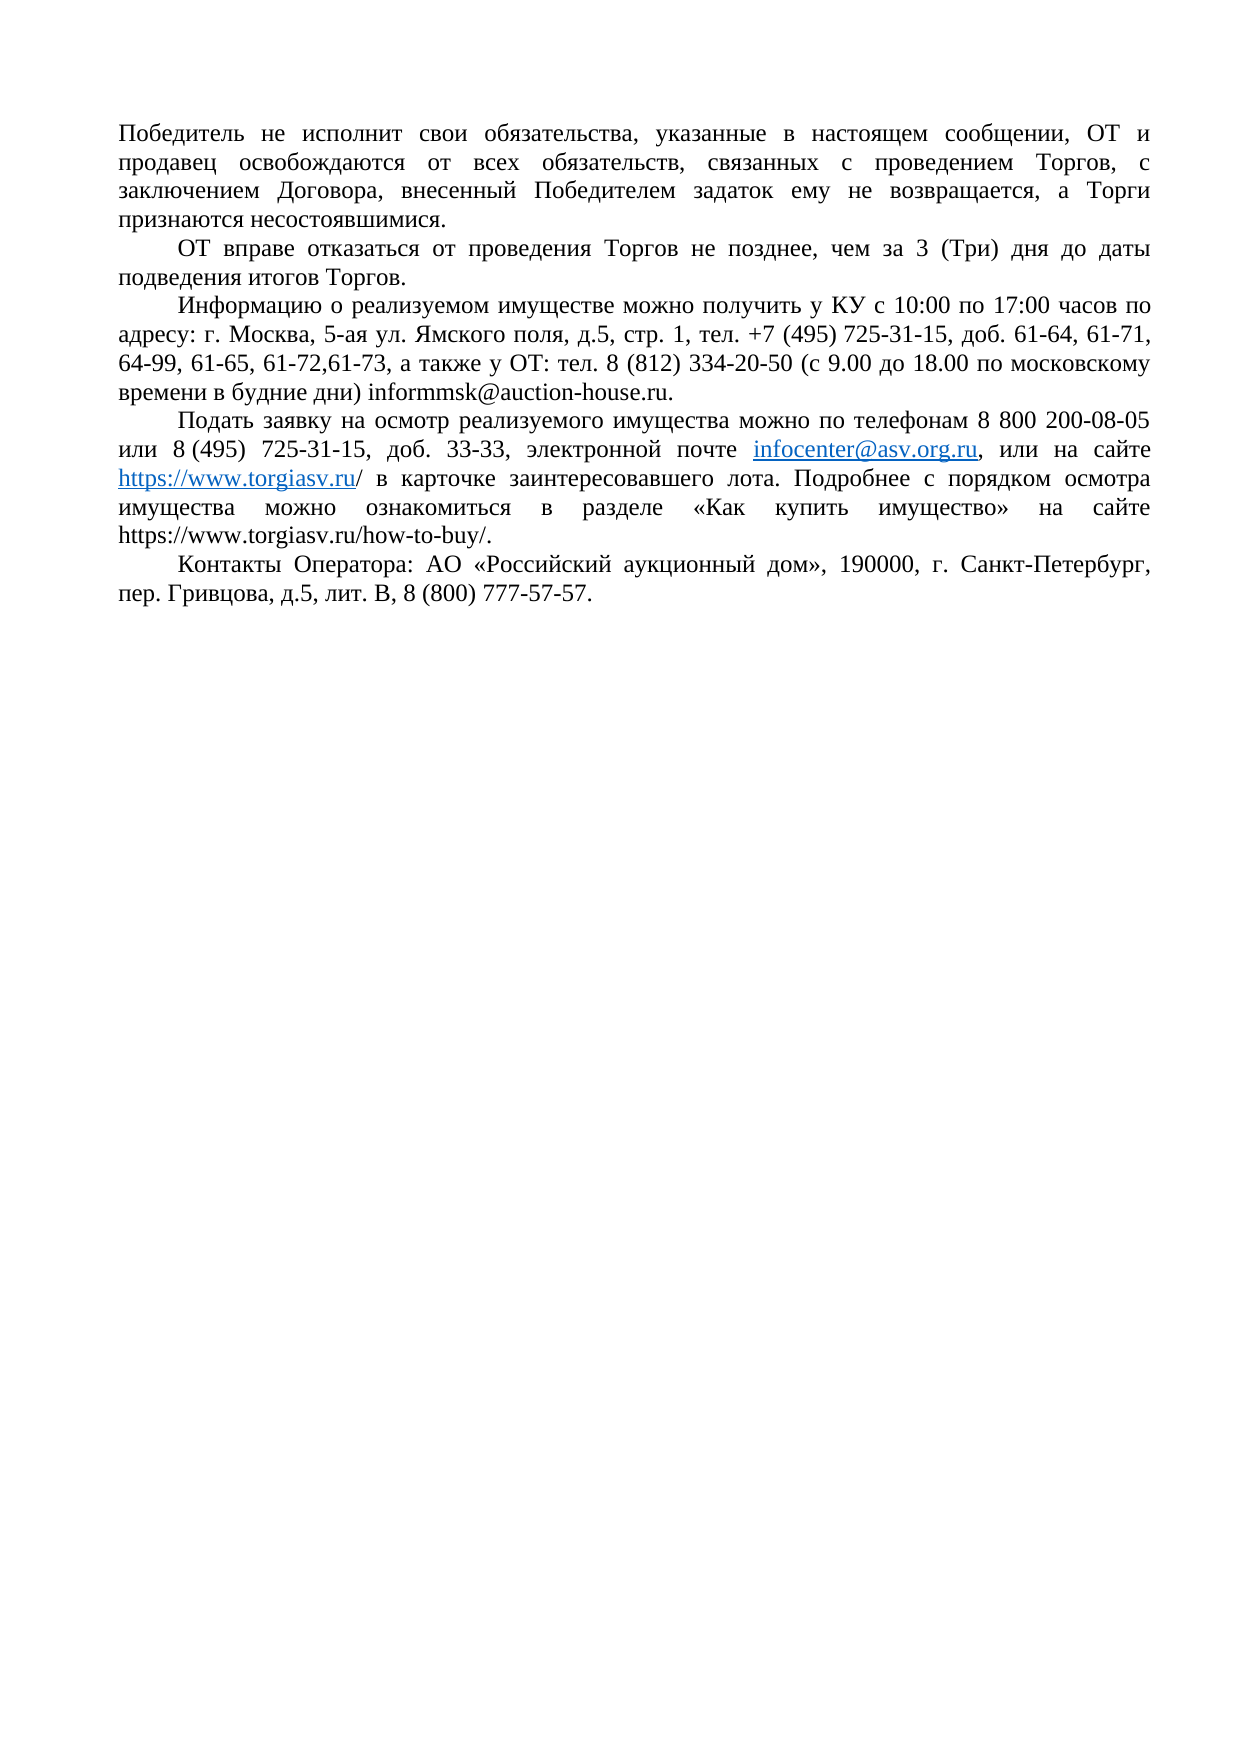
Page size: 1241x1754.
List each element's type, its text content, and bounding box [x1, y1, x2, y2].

text Информацию о реализуемом имуществе можно получить у КУ с 10:00 по 17:00 часов по адресу: г. Москва, 5-ая ул. Ямского поля, д.5, стр. 1, тел. +7 (495) 725-31-15, доб. 61-64, 61-71, 64-99, 61-65, 61-72,61-73, а также у ОТ: тел. 8 (812) 334-20-50 (с 9.00 до 18.00 по московскому времени в будние дни) informmsk@auction-house.ru. [118, 291, 1151, 406]
text Контакты Оператора: АО «Российский аукционный дом», 190000, г. Санкт-Петербург, пер. Гривцова, д.5, лит. В, 8 (800) 777-57-57. [118, 549, 1151, 607]
text Подать заявку на осмотр реализуемого имущества можно по телефонам 8 800 200-08-05 или 8 (495) 725-31-15, доб. 33-33, электронной почте infocenter@asv.org.ru, или на сайте https://www.torgiasv.ru/ в карточке заинтересовавшего лота. Подробнее с порядком осмотра имущества можно ознакомиться в разделе «Как купить имущество» на сайте https://www.torgiasv.ru/how-to-buy/. [118, 406, 1151, 549]
text ОТ вправе отказаться от проведения Торгов не позднее, чем за 3 (Три) дня до даты подведения итогов Торгов. [118, 233, 1151, 291]
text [118, 118, 1151, 233]
